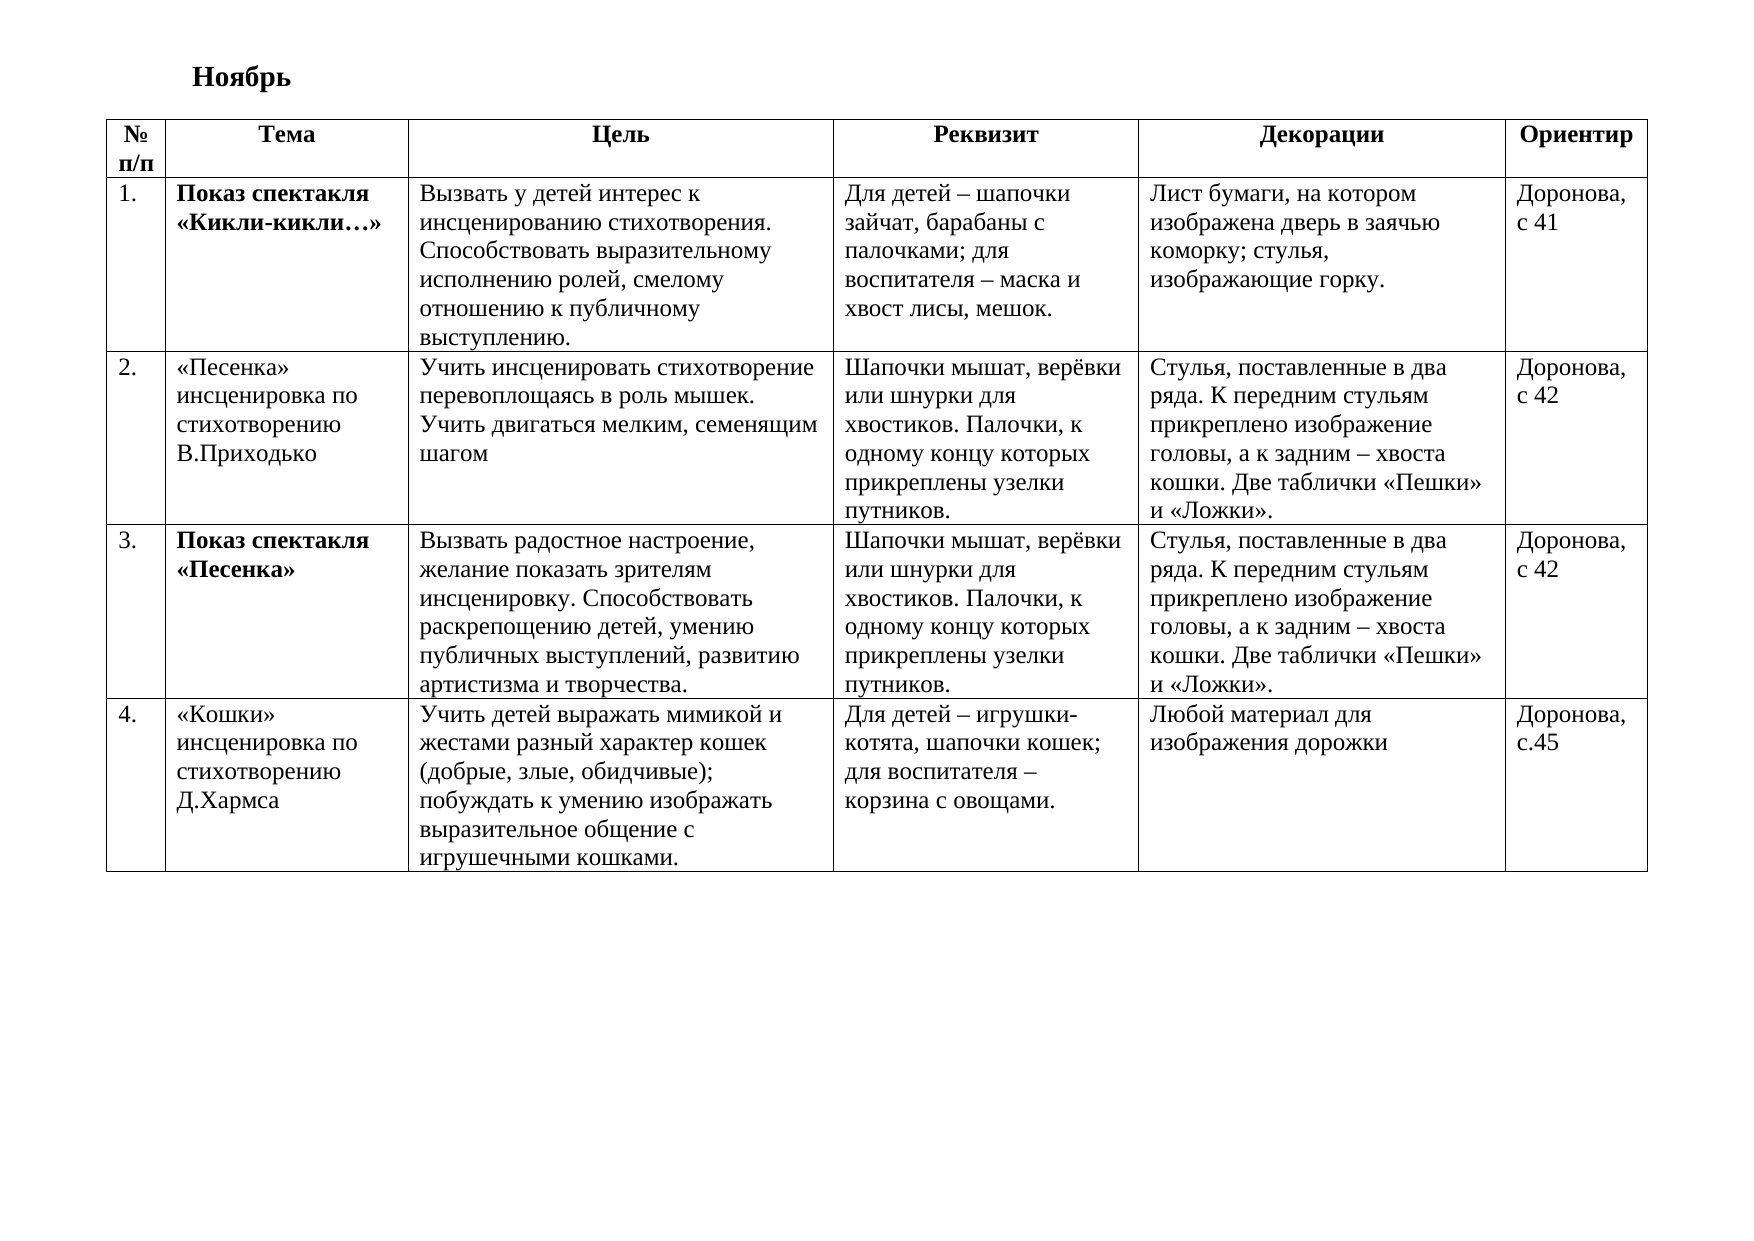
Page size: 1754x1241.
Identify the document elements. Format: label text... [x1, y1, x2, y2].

table_cell Доронова, с 41 [1506, 178, 1647, 351]
table_cell Учить детей выражать мимикой и жестами разный характер кошек (добрые, злые, обидчивые); побуждать к умению изображать выразительное общение с игрушечными кошками. [409, 699, 833, 871]
table_header Цель [409, 120, 833, 177]
table_header Тема [166, 120, 408, 177]
table_cell «Кошки» инсценировка по стихотворению Д.Хармса [166, 699, 408, 871]
table_header Ориентир [1506, 120, 1647, 177]
table_cell «Песенка» инсценировка по стихотворению В.Приходько [166, 352, 408, 524]
table_cell Шапочки мышат, верёвки или шнурки для хвостиков. Палочки, к одному концу которых прикреплены узелки путников. [834, 352, 1138, 524]
table_cell Показ спектакля «Кикли-кикли…» [166, 178, 408, 351]
table_cell Доронова, с 42 [1506, 525, 1647, 698]
table_cell Для детей – игрушки-котята, шапочки кошек; для воспитателя – корзина с овощами. [834, 699, 1138, 871]
table_cell 3. [107, 525, 165, 698]
table_cell 2. [107, 352, 165, 524]
table_cell Лист бумаги, на котором изображена дверь в заячью коморку; стулья, изображающие горку. [1139, 178, 1505, 351]
table_cell Любой материал для изображения дорожки [1139, 699, 1505, 871]
table_header Декорации [1139, 120, 1505, 177]
table_cell Учить инсценировать стихотворение перевоплощаясь в роль мышек. Учить двигаться мелким, семенящим шагом [409, 352, 833, 524]
table_cell Стулья, поставленные в два ряда. К передним стульям прикреплено изображение головы, а к задним – хвоста кошки. Две таблички «Пешки» и «Ложки». [1139, 352, 1505, 524]
table_cell Показ спектакля «Песенка» [166, 525, 408, 698]
table_cell Стулья, поставленные в два ряда. К передним стульям прикреплено изображение головы, а к задним – хвоста кошки. Две таблички «Пешки» и «Ложки». [1139, 525, 1505, 698]
table_cell Вызвать у детей интерес к инсценированию стихотворения. Способствовать выразительному исполнению ролей, смелому отношению к публичному выступлению. [409, 178, 833, 351]
text Ноябрь [118, 59, 1636, 93]
table_cell Шапочки мышат, верёвки или шнурки для хвостиков. Палочки, к одному концу которых прикреплены узелки путников. [834, 525, 1138, 698]
table_cell Для детей – шапочки зайчат, барабаны с палочками; для воспитателя – маска и хвост лисы, мешок. [834, 178, 1138, 351]
table_cell Доронова, с 42 [1506, 352, 1647, 524]
table_header № п/п [107, 120, 165, 177]
table_cell 4. [107, 699, 165, 871]
table_cell Вызвать радостное настроение, желание показать зрителям инсценировку. Способствовать раскрепощению детей, умению публичных выступлений, развитию артистизма и творчества. [409, 525, 833, 698]
table_cell Доронова, с.45 [1506, 699, 1647, 871]
table_cell 1. [107, 178, 165, 351]
table_header Реквизит [834, 120, 1138, 177]
